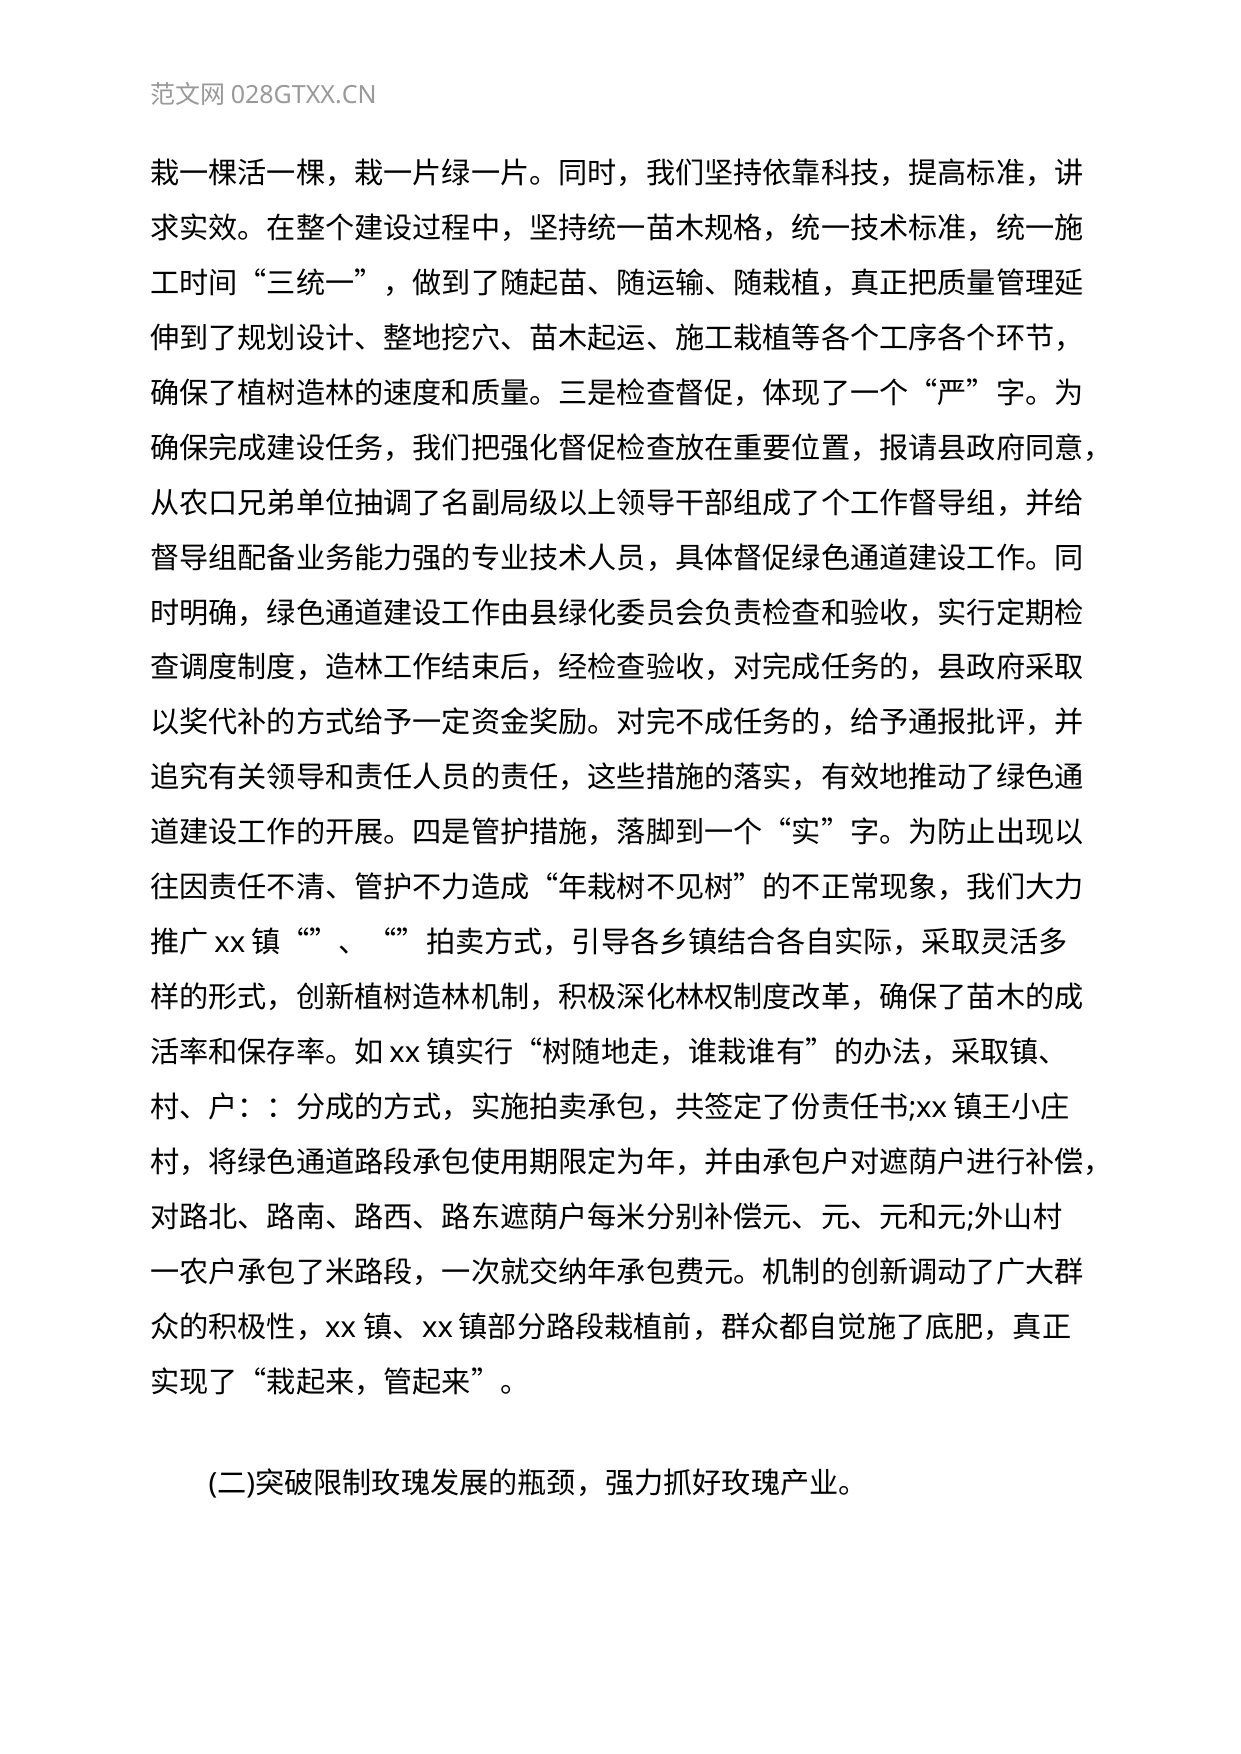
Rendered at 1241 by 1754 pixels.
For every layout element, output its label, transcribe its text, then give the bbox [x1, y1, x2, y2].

text (二)突破限制玫瑰发展的瓶颈，强力抓好玫瑰产业。 [150, 1460, 1090, 1502]
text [150, 150, 1090, 1401]
